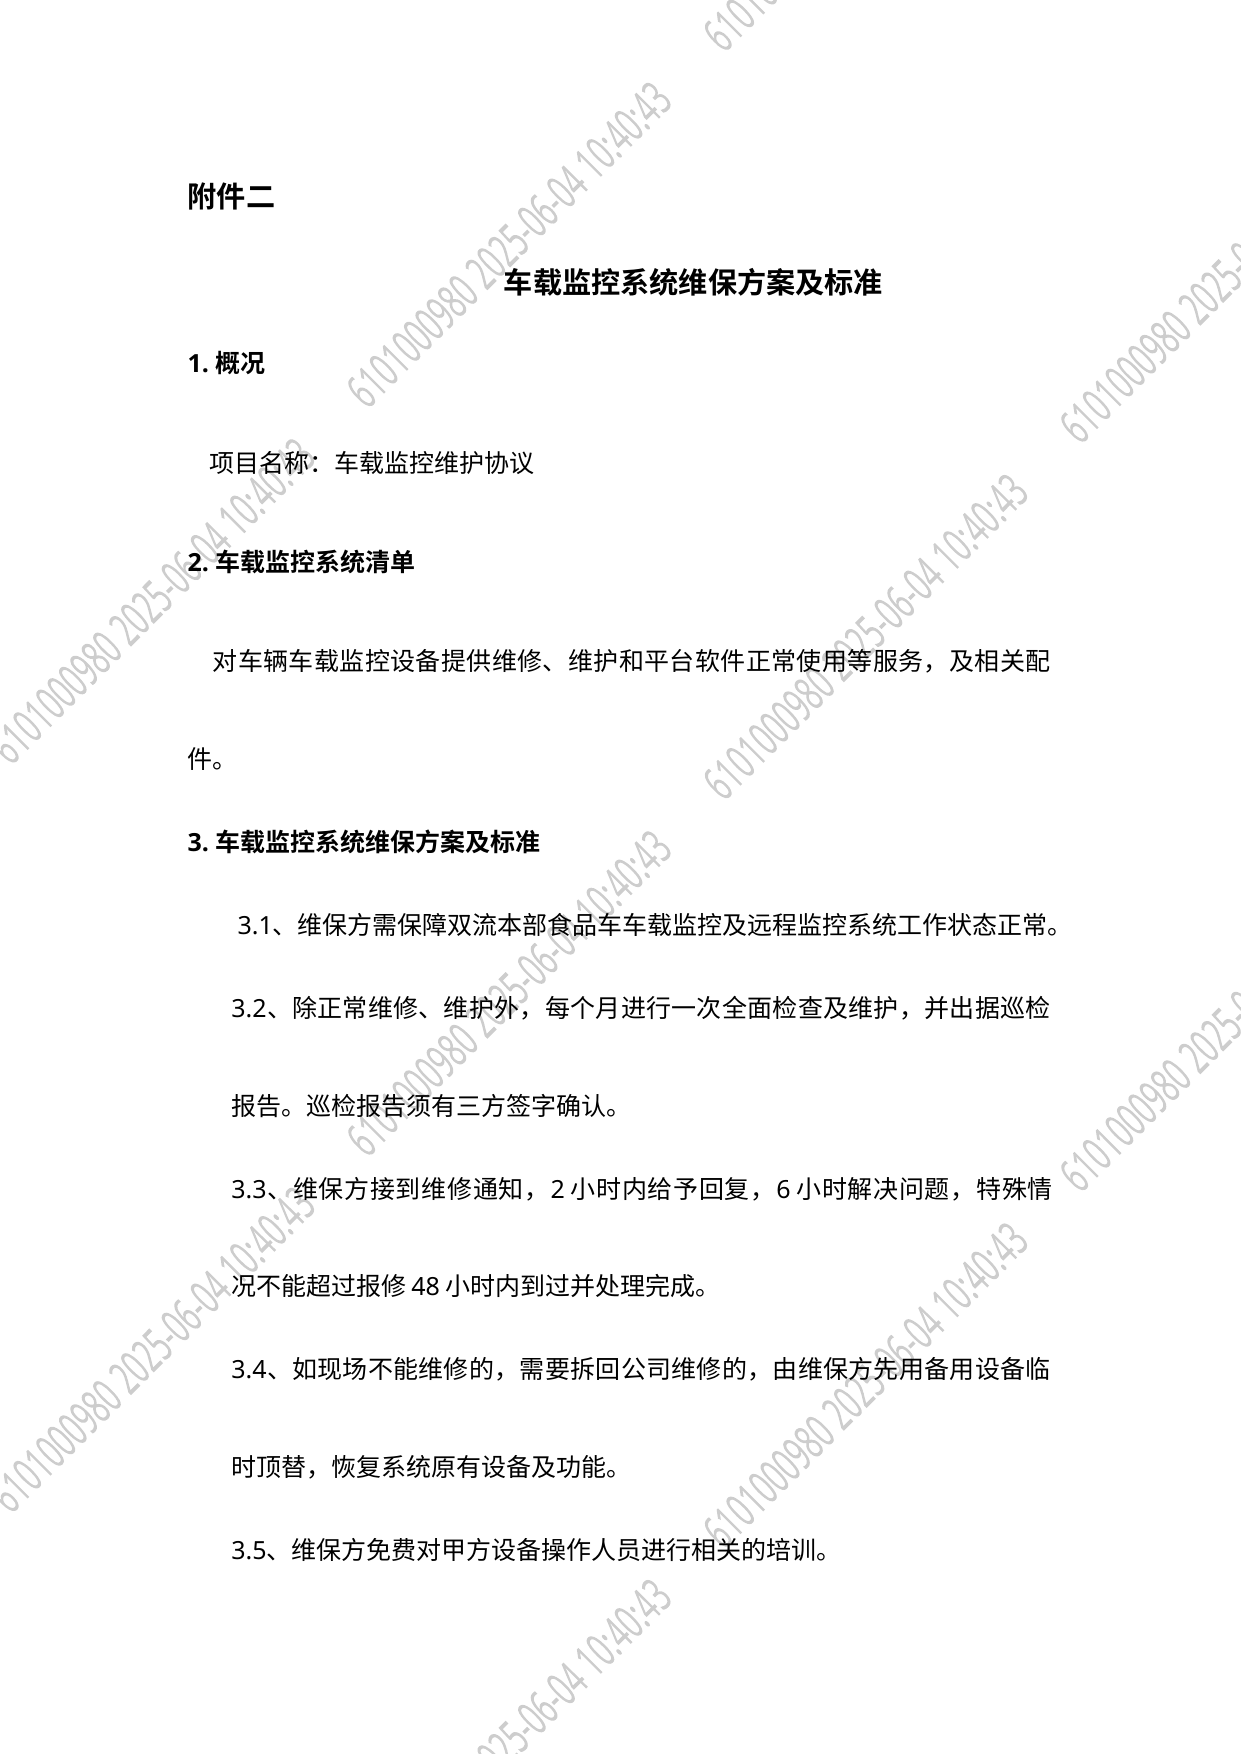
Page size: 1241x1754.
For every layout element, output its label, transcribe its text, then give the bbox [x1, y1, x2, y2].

text 1. 概况 [187, 329, 1053, 394]
text 3.3、维保方接到维修通知，2小时内给予回复，6小时解决问题，特殊情况不能超过报修48小时内到过并处理完成。 [231, 1155, 1053, 1317]
list 车载监控系统清单 [187, 528, 1053, 593]
list 车载监控系统维保方案及标准 [187, 808, 1053, 873]
text 附件二 [187, 162, 1053, 227]
text 车载监控系统维保方案及标准 [187, 248, 1053, 313]
text 3.2、除正常维修、维护外，每个月进行一次全面检查及维护，并出据巡检报告。巡检报告须有三方签字确认。 [231, 974, 1053, 1137]
text 项目名称：车载监控维护协议 [209, 429, 1053, 494]
text 3.4、如现场不能维修的，需要拆回公司维修的，由维保方先用备用设备临时顶替，恢复系统原有设备及功能。 [231, 1336, 1053, 1498]
text 3.1、维保方需保障双流本部食品车车载监控及远程监控系统工作状态正常。 [237, 891, 1053, 956]
text 3.5、维保方免费对甲方设备操作人员进行相关的培训。 [231, 1516, 1053, 1581]
text 对车辆车载监控设备提供维修、维护和平台软件正常使用等服务，及相关配件。 [187, 627, 1053, 790]
